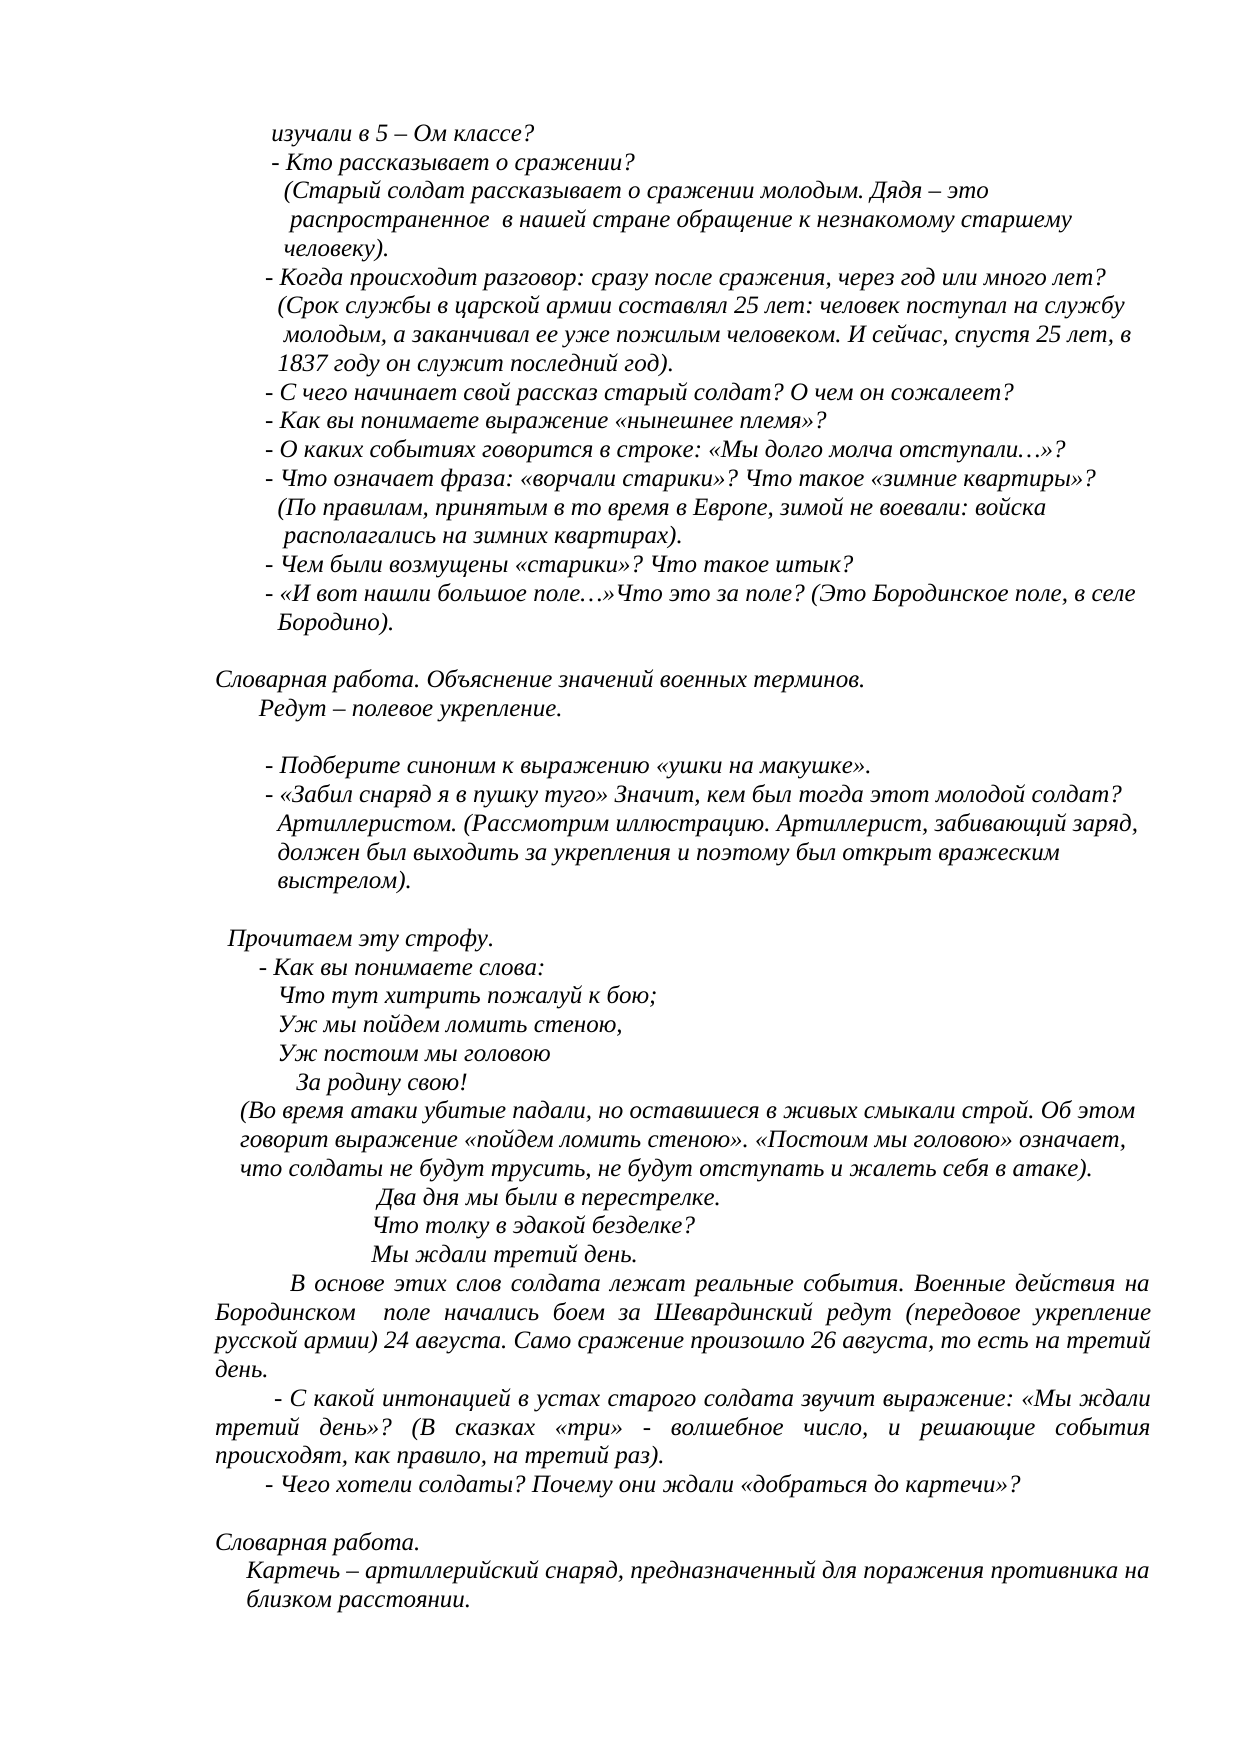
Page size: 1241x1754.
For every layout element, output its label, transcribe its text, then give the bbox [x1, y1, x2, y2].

text человеку). [215, 233, 1152, 262]
text Словарная работа. [215, 1527, 1152, 1556]
text Что толку в эдакой безделке? [215, 1211, 1152, 1239]
text говорит выражение «пойдем ломить стеною». «Постоим мы головою» означает, [215, 1124, 1152, 1153]
text близком расстоянии. [215, 1584, 1152, 1613]
text (Старый солдат рассказывает о сражении молодым. Дядя – это [215, 176, 1152, 204]
text выстрелом). [215, 866, 1152, 894]
text 1837 году он служит последний год). [215, 348, 1152, 377]
text (По правилам, принятым в то время в Европе, зимой не воевали: войска [215, 492, 1152, 521]
text - Кто рассказывает о сражении? [215, 147, 1152, 176]
text изучали в 5 – Ом классе? [215, 118, 1152, 147]
text Прочитаем эту строфу. [215, 923, 1152, 952]
text Уж постоим мы головою [215, 1038, 1152, 1067]
text За родину свою! [215, 1067, 1152, 1096]
text Уж мы пойдем ломить стеною, [215, 1009, 1152, 1038]
text - Чем были возмущены «старики»? Что такое штык? [215, 549, 1152, 578]
text - Как вы понимаете слова: [215, 952, 1152, 981]
text - Когда происходит разговор: сразу после сражения, через год или много лет? [215, 262, 1152, 291]
text Редут – полевое укрепление. [215, 693, 1152, 722]
text Мы ждали третий день. [215, 1239, 1152, 1268]
text Бородино). [215, 607, 1152, 636]
text Что тут хитрить пожалуй к бою; [215, 981, 1152, 1009]
text - Что означает фраза: «ворчали старики»? Что такое «зимние квартиры»? [215, 463, 1152, 492]
text - «И вот нашли большое поле…»Что это за поле? (Это Бородинское поле, в селе [215, 578, 1152, 607]
text (Во время атаки убитые падали, но оставшиеся в живых смыкали строй. Об этом [215, 1096, 1152, 1124]
text - «Забил снаряд я в пушку туго» Значит, кем был тогда этот молодой солдат? [215, 779, 1152, 808]
text - О каких событиях говорится в строке: «Мы долго молча отступали…»? [215, 434, 1152, 463]
text (Срок службы в царской армии составлял 25 лет: человек поступал на службу [215, 291, 1152, 319]
text Словарная работа. Объяснение значений военных терминов. [215, 664, 1152, 693]
text распространенное в нашей стране обращение к незнакомому старшему [215, 204, 1152, 233]
text молодым, а заканчивал ее уже пожилым человеком. И сейчас, спустя 25 лет, в [215, 319, 1152, 348]
text В основе этих слов солдата лежат реальные события. Военные действия на Бородинском поле начались боем за Шевардинский редут (передовое укрепление русской армии) 24 августа. Само сражение произошло 26 августа, то есть на третий день. [215, 1268, 1152, 1383]
text - Чего хотели солдаты? Почему они ждали «добраться до картечи»? [215, 1469, 1152, 1498]
text Два дня мы были в перестрелке. [215, 1182, 1152, 1211]
text Артиллеристом. (Рассмотрим иллюстрацию. Артиллерист, забивающий заряд, [215, 808, 1152, 837]
text должен был выходить за укрепления и поэтому был открыт вражеским [215, 837, 1152, 866]
text что солдаты не будут трусить, не будут отступать и жалеть себя в атаке). [215, 1153, 1152, 1182]
text располагались на зимних квартирах). [215, 521, 1152, 549]
text - С какой интонацией в устах старого солдата звучит выражение: «Мы ждали третий день»? (В сказках «три» - волшебное число, и решающие события происходят, как правило, на третий раз). [215, 1383, 1152, 1469]
text - С чего начинает свой рассказ старый солдат? О чем он сожалеет? [215, 377, 1152, 406]
text - Как вы понимаете выражение «нынешнее племя»? [215, 406, 1152, 434]
text - Подберите синоним к выражению «ушки на макушке». [215, 751, 1152, 779]
text Картечь – артиллерийский снаряд, предназначенный для поражения противника на [215, 1556, 1152, 1584]
